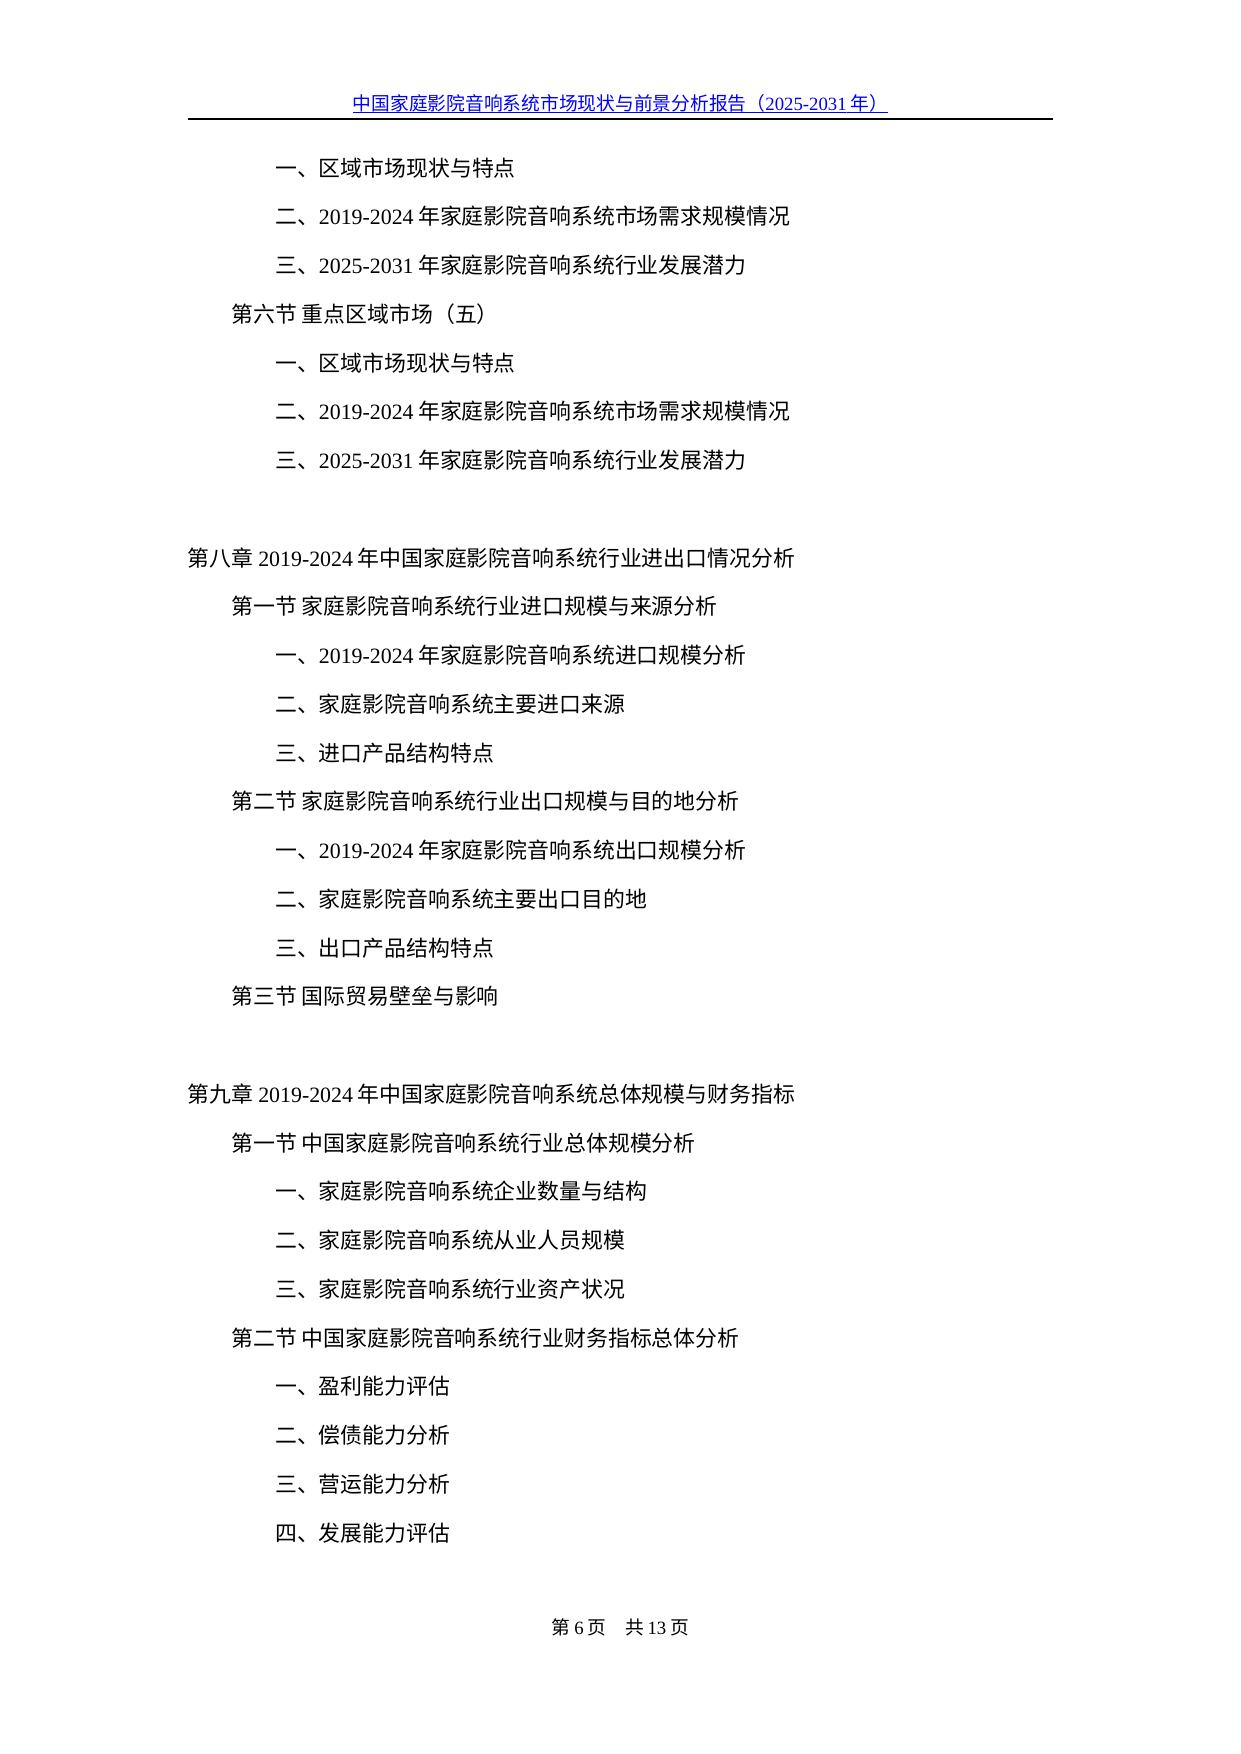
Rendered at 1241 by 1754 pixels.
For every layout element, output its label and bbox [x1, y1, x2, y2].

text [187, 150, 1053, 1548]
